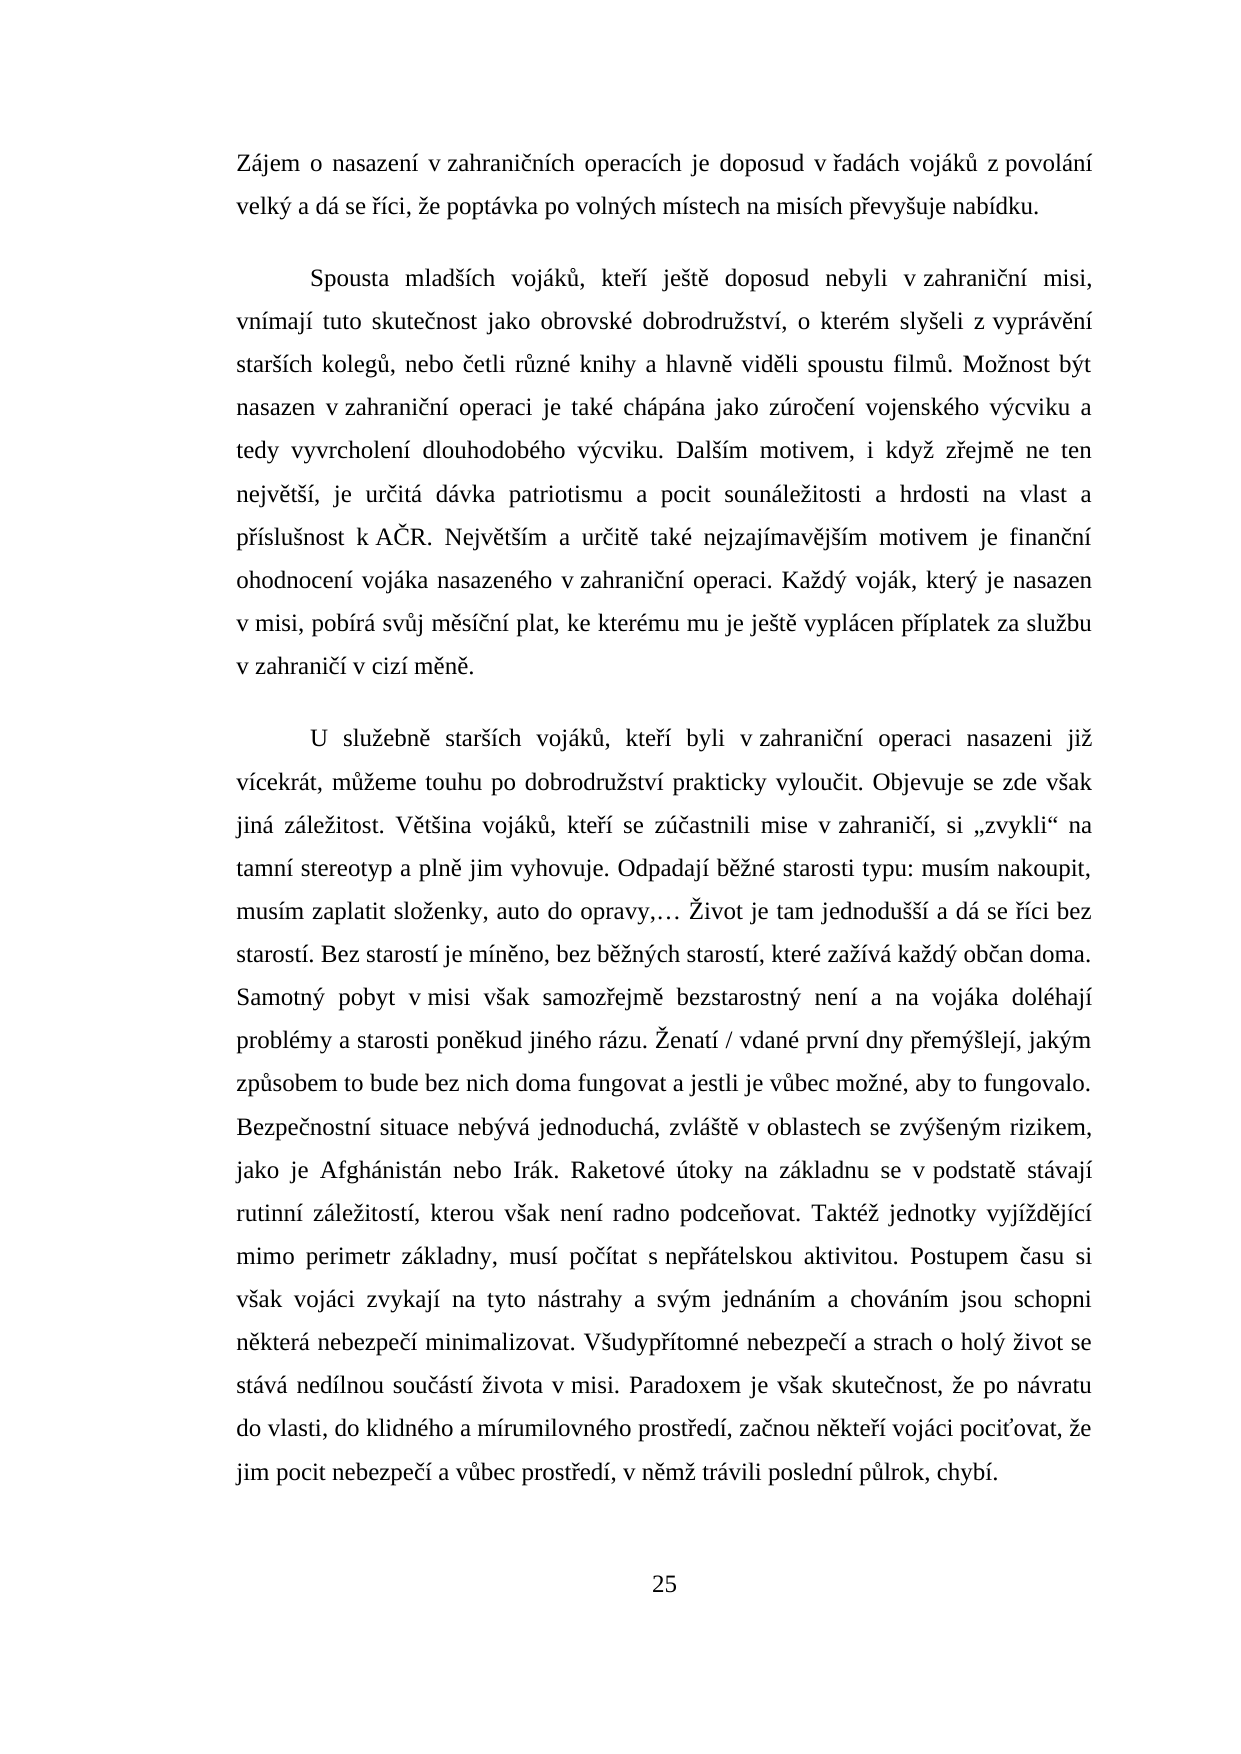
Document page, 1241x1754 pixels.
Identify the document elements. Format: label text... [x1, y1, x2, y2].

text Spousta mladších vojáků, kteří ještě doposud nebyli v zahraniční misi, vnímají tuto skutečnost jako obrovské dobrodružství, o kterém slyšeli z vyprávění starších kolegů, nebo četli různé knihy a hlavně viděli spoustu filmů. Možnost být nasazen v zahraniční operaci je také chápána jako zúročení vojenského výcviku a tedy vyvrcholení dlouhodobého výcviku. Dalším motivem, i když zřejmě ne ten největší, je určitá dávka patriotismu a pocit sounáležitosti a hrdosti na vlast a příslušnost k AČR. Největším a určitě také nejzajímavějším motivem je finanční ohodnocení vojáka nasazeného v zahraniční operaci. Každý voják, který je nasazen v misi, pobírá svůj měsíční plat, ke kterému mu je ještě vyplácen příplatek za službu v zahraničí v cizí měně. [236, 263, 1092, 680]
text U služebně starších vojáků, kteří byli v zahraniční operaci nasazeni již vícekrát, můžeme touhu po dobrodružství prakticky vyloučit. Objevuje se zde však jiná záležitost. Většina vojáků, kteří se zúčastnili mise v zahraničí, si „zvykli“ na tamní stereotyp a plně jim vyhovuje. Odpadají běžné starosti typu: musím nakoupit, musím zaplatit složenky, auto do opravy,… Život je tam jednodušší a dá se říci bez starostí. Bez starostí je míněno, bez běžných starostí, které zažívá každý občan doma. Samotný pobyt v misi však samozřejmě bezstarostný není a na vojáka doléhají problémy a starosti poněkud jiného rázu. Ženatí / vdané první dny přemýšlejí, jakým způsobem to bude bez nich doma fungovat a jestli je vůbec možné, aby to fungovalo. Bezpečnostní situace nebývá jednoduchá, zvláště v oblastech se zvýšeným rizikem, jako je Afghánistán nebo Irák. Raketové útoky na základnu se v podstatě stávají rutinní záležitostí, kterou však není radno podceňovat. Taktéž jednotky vyjíždějící mimo perimetr základny, musí počítat s nepřátelskou aktivitou. Postupem času si však vojáci zvykají na tyto nástrahy a svým jednáním a chováním jsou schopni některá nebezpečí minimalizovat. Všudypřítomné nebezpečí a strach o holý život se stává nedílnou součástí života v misi. Paradoxem je však skutečnost, že po návratu do vlasti, do klidného a mírumilovného prostředí, začnou někteří vojáci pociťovat, že jim pocit nebezpečí a vůbec prostředí, v němž trávili poslední půlrok, chybí. [236, 723, 1092, 1485]
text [236, 148, 1092, 219]
